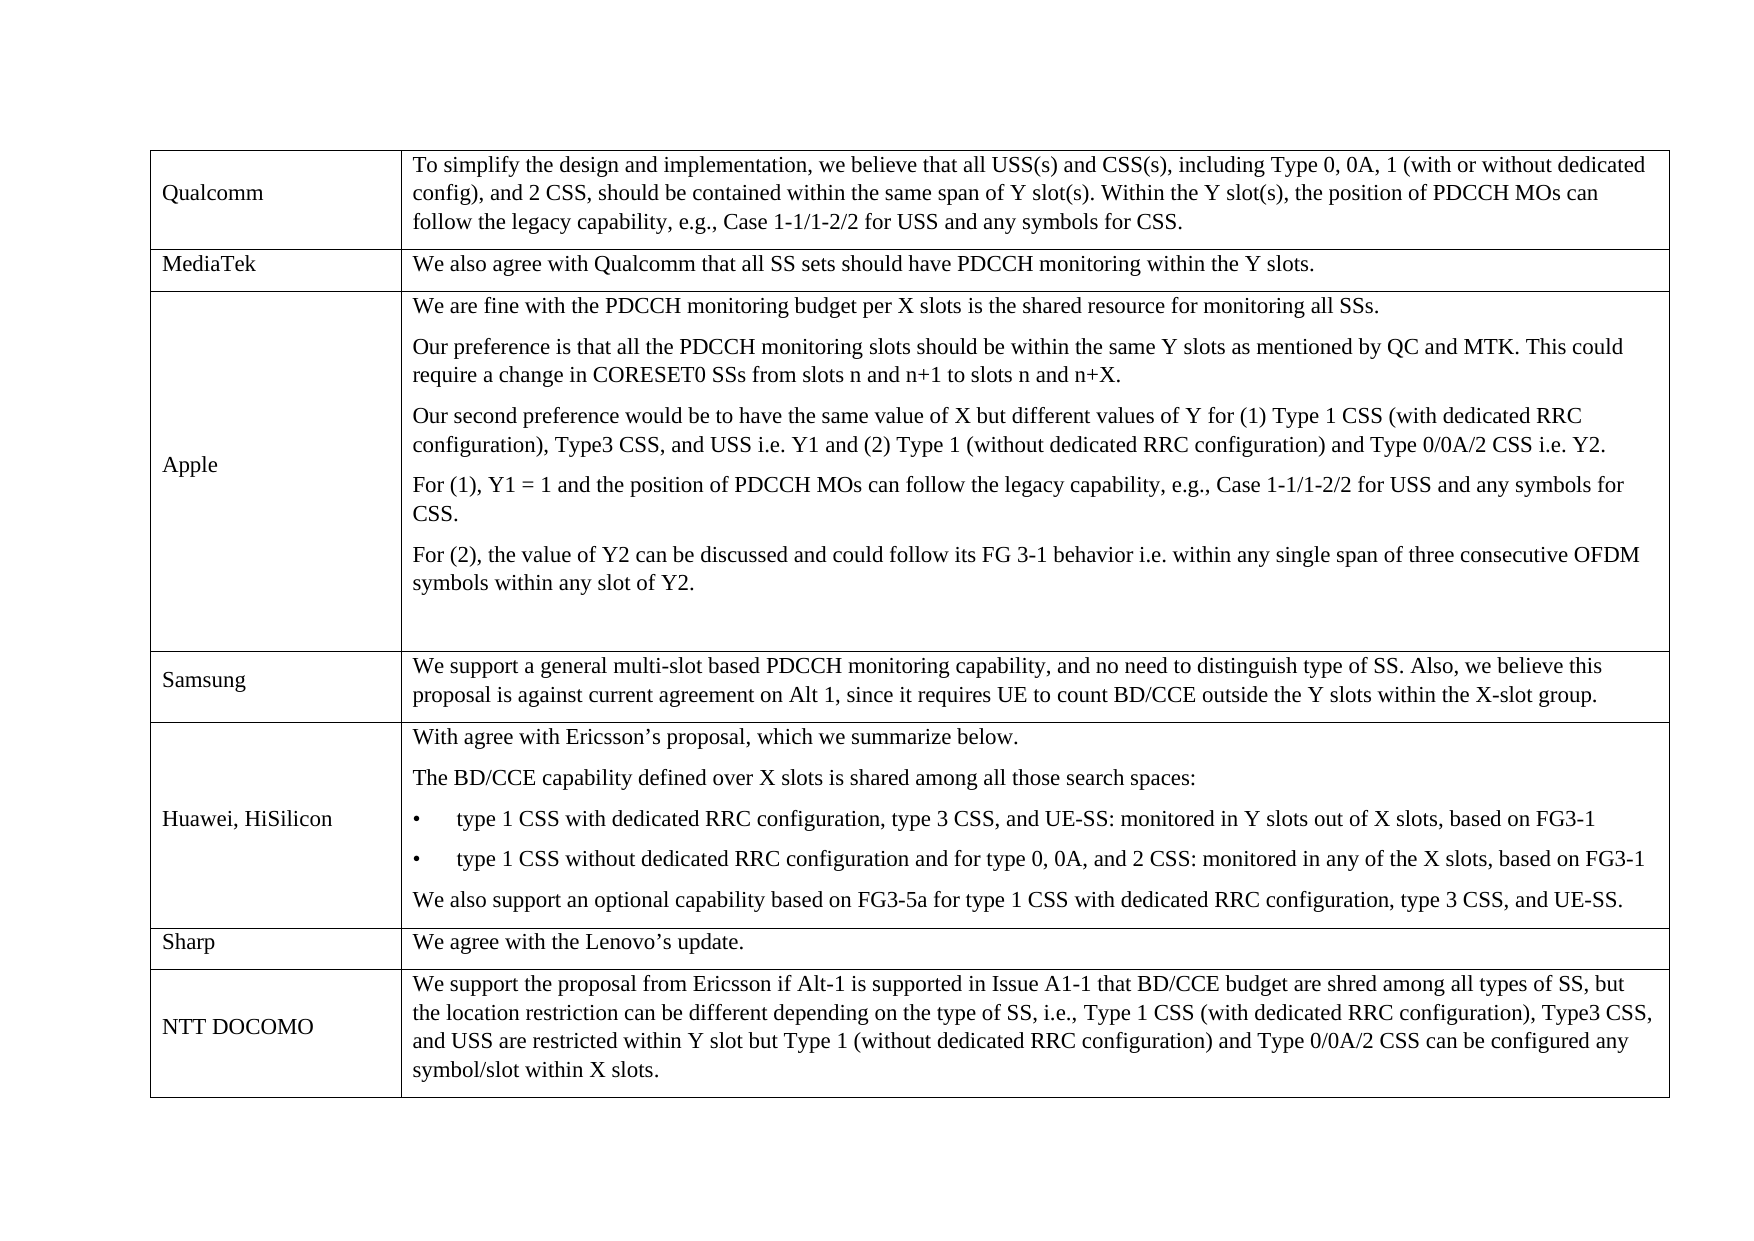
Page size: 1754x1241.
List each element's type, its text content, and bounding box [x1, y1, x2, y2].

table_cell Samsung [151, 652, 401, 722]
table_cell We also agree with Qualcomm that all SS sets should have PDCCH monitoring within the Y slots. [402, 250, 1669, 291]
table_cell Huawei, HiSilicon [151, 723, 401, 927]
table_cell With agree with Ericsson’s proposal, which we summarize below. The BD/CCE capability defined over X slots is shared among all those search spaces: • type 1 CSS with dedicated RRC configuration, type 3 CSS, and UE-SS: monitored in Y slots out of X slots, based on FG3-1 • type 1 CSS without dedicated RRC configuration and for type 0, 0A, and 2 CSS: monitored in any of the X slots, based on FG3-1 We also support an optional capability based on FG3-5a for type 1 CSS with dedicated RRC configuration, type 3 CSS, and UE-SS. [402, 723, 1669, 927]
table_cell We support a general multi-slot based PDCCH monitoring capability, and no need to distinguish type of SS. Also, we believe this proposal is against current agreement on Alt 1, since it requires UE to count BD/CCE outside the Y slots within the X-slot group. [402, 652, 1669, 722]
table_cell To simplify the design and implementation, we believe that all USS(s) and CSS(s), including Type 0, 0A, 1 (with or without dedicated config), and 2 CSS, should be contained within the same span of Y slot(s). Within the Y slot(s), the position of PDCCH MOs can follow the legacy capability, e.g., Case 1-1/1-2/2 for USS and any symbols for CSS. [402, 151, 1669, 249]
table_cell MediaTek [151, 250, 401, 291]
table_cell Sharp [151, 929, 401, 969]
table_cell NTT DOCOMO [151, 970, 401, 1097]
table_cell We support the proposal from Ericsson if Alt-1 is supported in Issue A1-1 that BD/CCE budget are shred among all types of SS, but the location restriction can be different depending on the type of SS, i.e., Type 1 CSS (with dedicated RRC configuration), Type3 CSS, and USS are restricted within Y slot but Type 1 (without dedicated RRC configuration) and Type 0/0A/2 CSS can be configured any symbol/slot within X slots. [402, 970, 1669, 1097]
table_cell We are fine with the PDCCH monitoring budget per X slots is the shared resource for monitoring all SSs. Our preference is that all the PDCCH monitoring slots should be within the same Y slots as mentioned by QC and MTK. This could require a change in CORESET0 SSs from slots n and n+1 to slots n and n+X. Our second preference would be to have the same value of X but different values of Y for (1) Type 1 CSS (with dedicated RRC configuration), Type3 CSS, and USS i.e. Y1 and (2) Type 1 (without dedicated RRC configuration) and Type 0/0A/2 CSS i.e. Y2. For (1), Y1 = 1 and the position of PDCCH MOs can follow the legacy capability, e.g., Case 1-1/1-2/2 for USS and any symbols for CSS. For (2), the value of Y2 can be discussed and could follow its FG 3-1 behavior i.e. within any single span of three consecutive OFDM symbols within any slot of Y2. [402, 292, 1669, 651]
table_cell Apple [151, 292, 401, 651]
table_cell We agree with the Lenovo’s update. [402, 929, 1669, 969]
table_cell Qualcomm [151, 151, 401, 249]
